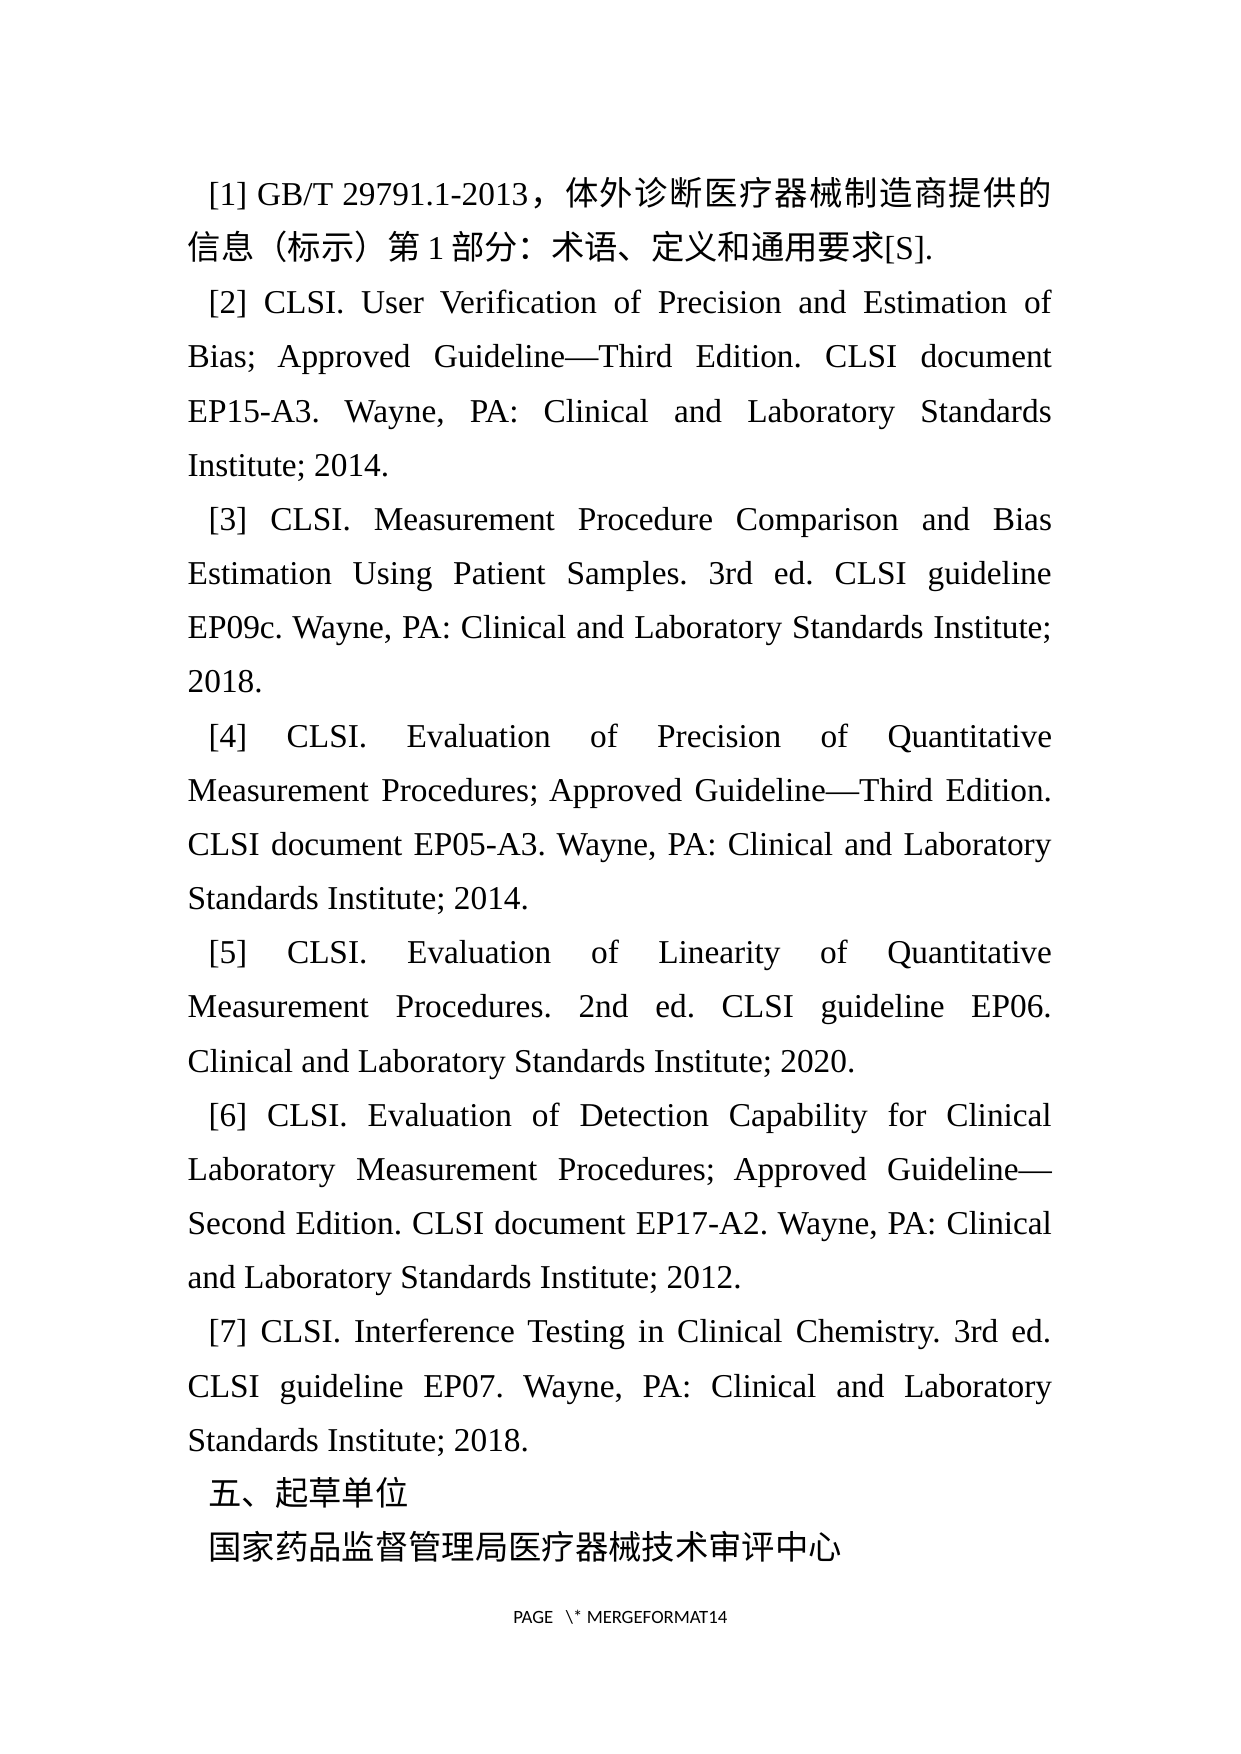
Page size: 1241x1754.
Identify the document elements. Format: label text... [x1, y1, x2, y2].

text [6] CLSI. Evaluation of Detection Capability for Clinical Laboratory Measurement Procedures; Approved Guideline—Second Edition. CLSI document EP17-A2. Wayne, PA: Clinical and Laboratory Standards Institute; 2012. [187, 1083, 1053, 1299]
text [4] CLSI. Evaluation of Precision of Quantitative Measurement Procedures; Approved Guideline—Third Edition. CLSI document EP05-A3. Wayne, PA: Clinical and Laboratory Standards Institute; 2014. [187, 704, 1053, 920]
text 五、起草单位 [187, 1462, 1053, 1516]
text [5] CLSI. Evaluation of Linearity of Quantitative Measurement Procedures. 2nd ed. CLSI guideline EP06. Clinical and Laboratory Standards Institute; 2020. [187, 920, 1053, 1083]
text 国家药品监督管理局医疗器械技术审评中心 [187, 1516, 1053, 1570]
text [3] CLSI. Measurement Procedure Comparison and Bias Estimation Using Patient Samples. 3rd ed. CLSI guideline EP09c. Wayne, PA: Clinical and Laboratory Standards Institute; 2018. [187, 487, 1053, 704]
text [2] CLSI. User Verification of Precision and Estimation of Bias; Approved Guideline—Third Edition. CLSI document EP15-A3. Wayne, PA: Clinical and Laboratory Standards Institute; 2014. [187, 270, 1053, 487]
text [1] GB/T 29791.1-2013，体外诊断医疗器械制造商提供的信息（标示）第1部分：术语、定义和通用要求[S]. [187, 162, 1053, 270]
text [7] CLSI. Interference Testing in Clinical Chemistry. 3rd ed. CLSI guideline EP07. Wayne, PA: Clinical and Laboratory Standards Institute; 2018. [187, 1299, 1053, 1462]
